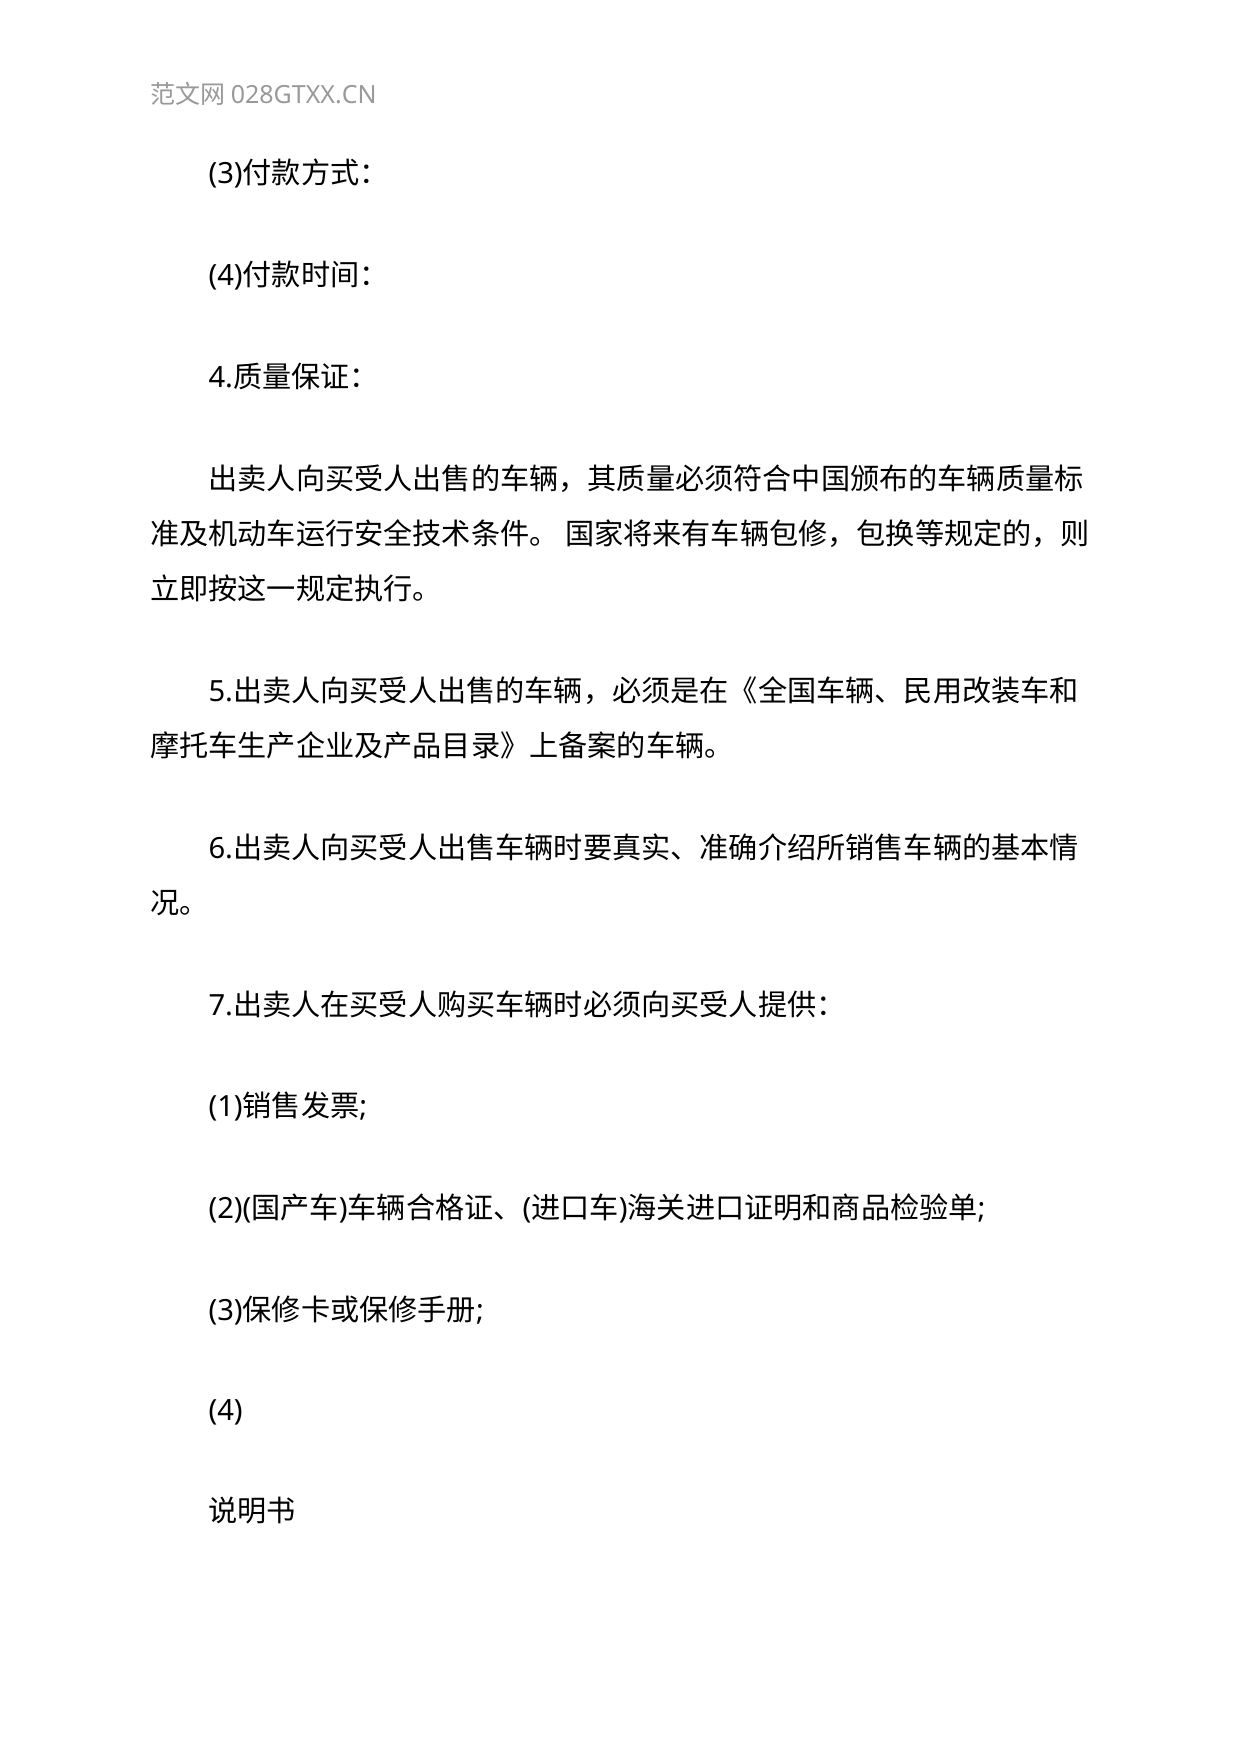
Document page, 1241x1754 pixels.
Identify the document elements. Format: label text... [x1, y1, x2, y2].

text (1)销售发票; [150, 1083, 1090, 1125]
text (3)付款方式： [150, 150, 1090, 192]
text 说明书 [150, 1487, 1090, 1530]
text 6.出卖人向买受人出售车辆时要真实、准确介绍所销售车辆的基本情况。 [150, 824, 1090, 922]
text 7.出卖人在买受人购买车辆时必须向买受人提供： [150, 981, 1090, 1023]
text 5.出卖人向买受人出售的车辆，必须是在《全国车辆、民用改装车和摩托车生产企业及产品目录》上备案的车辆。 [150, 667, 1090, 765]
text (3)保修卡或保修手册; [150, 1287, 1090, 1329]
text (4) [150, 1389, 1090, 1429]
text 出卖人向买受人出售的车辆，其质量必须符合中国颁布的车辆质量标准及机动车运行安全技术条件。 国家将来有车辆包修，包换等规定的，则立即按这一规定执行。 [150, 456, 1090, 608]
text (4)付款时间： [150, 252, 1090, 294]
text 4.质量保证： [150, 354, 1090, 396]
text (2)(国产车)车辆合格证、(进口车)海关进口证明和商品检验单; [150, 1185, 1090, 1227]
